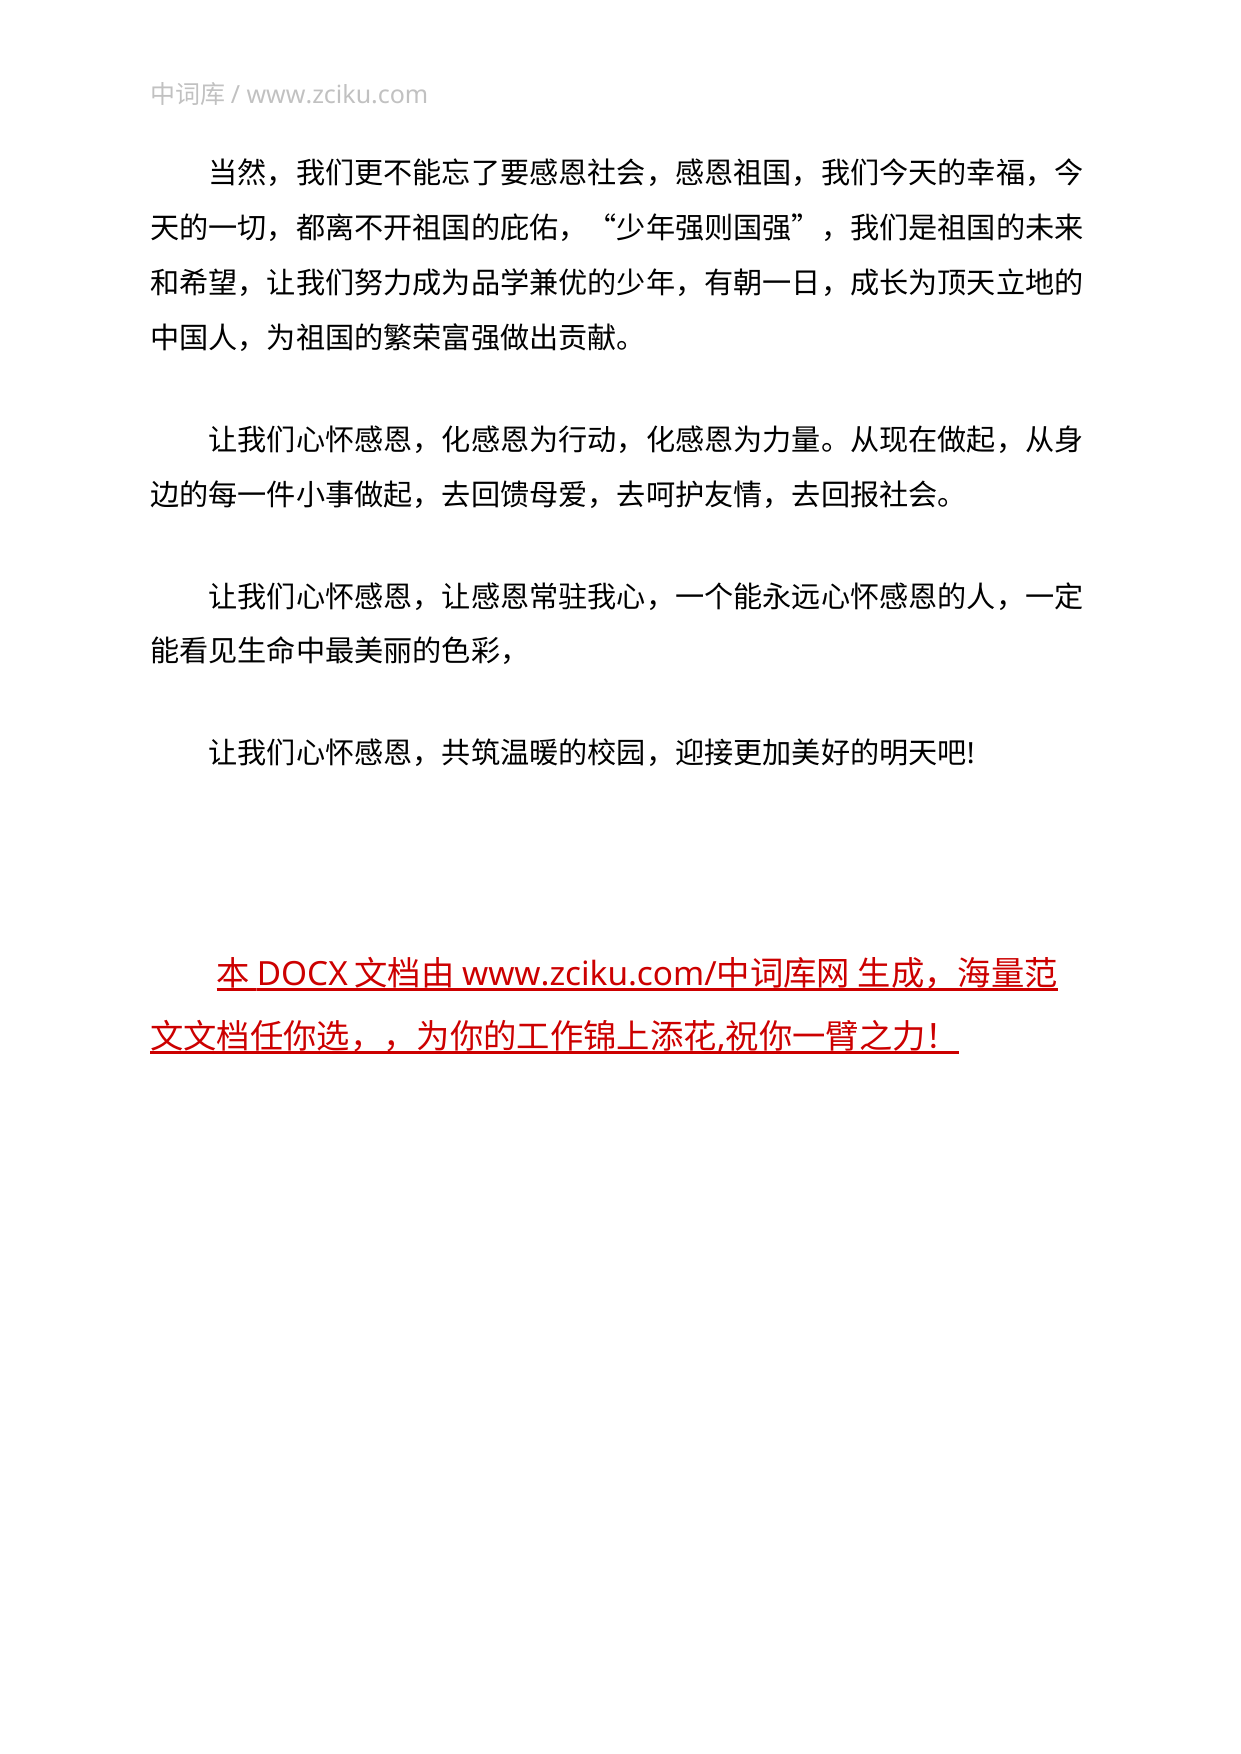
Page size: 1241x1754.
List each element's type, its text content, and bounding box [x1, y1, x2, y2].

text 让我们心怀感恩，让感恩常驻我心，一个能永远心怀感恩的人，一定能看见生命中最美丽的色彩， [150, 573, 1090, 670]
text 让我们心怀感恩，共筑温暖的校园，迎接更加美好的明天吧! [150, 730, 1090, 772]
text 本DOCX文档由 www.zciku.com/中词库网 生成，海量范文文档任你选，，为你的工作锦上添花,祝你一臂之力！ [150, 947, 1090, 1058]
text 当然，我们更不能忘了要感恩社会，感恩祖国，我们今天的幸福，今天的一切，都离不开祖国的庇佑，“少年强则国强”，我们是祖国的未来和希望，让我们努力成为品学兼优的少年，有朝一日，成长为顶天立地的中国人，为祖国的繁荣富强做出贡献。 [150, 150, 1090, 357]
text 让我们心怀感恩，化感恩为行动，化感恩为力量。从现在做起，从身边的每一件小事做起，去回馈母爱，去呵护友情，去回报社会。 [150, 416, 1090, 514]
